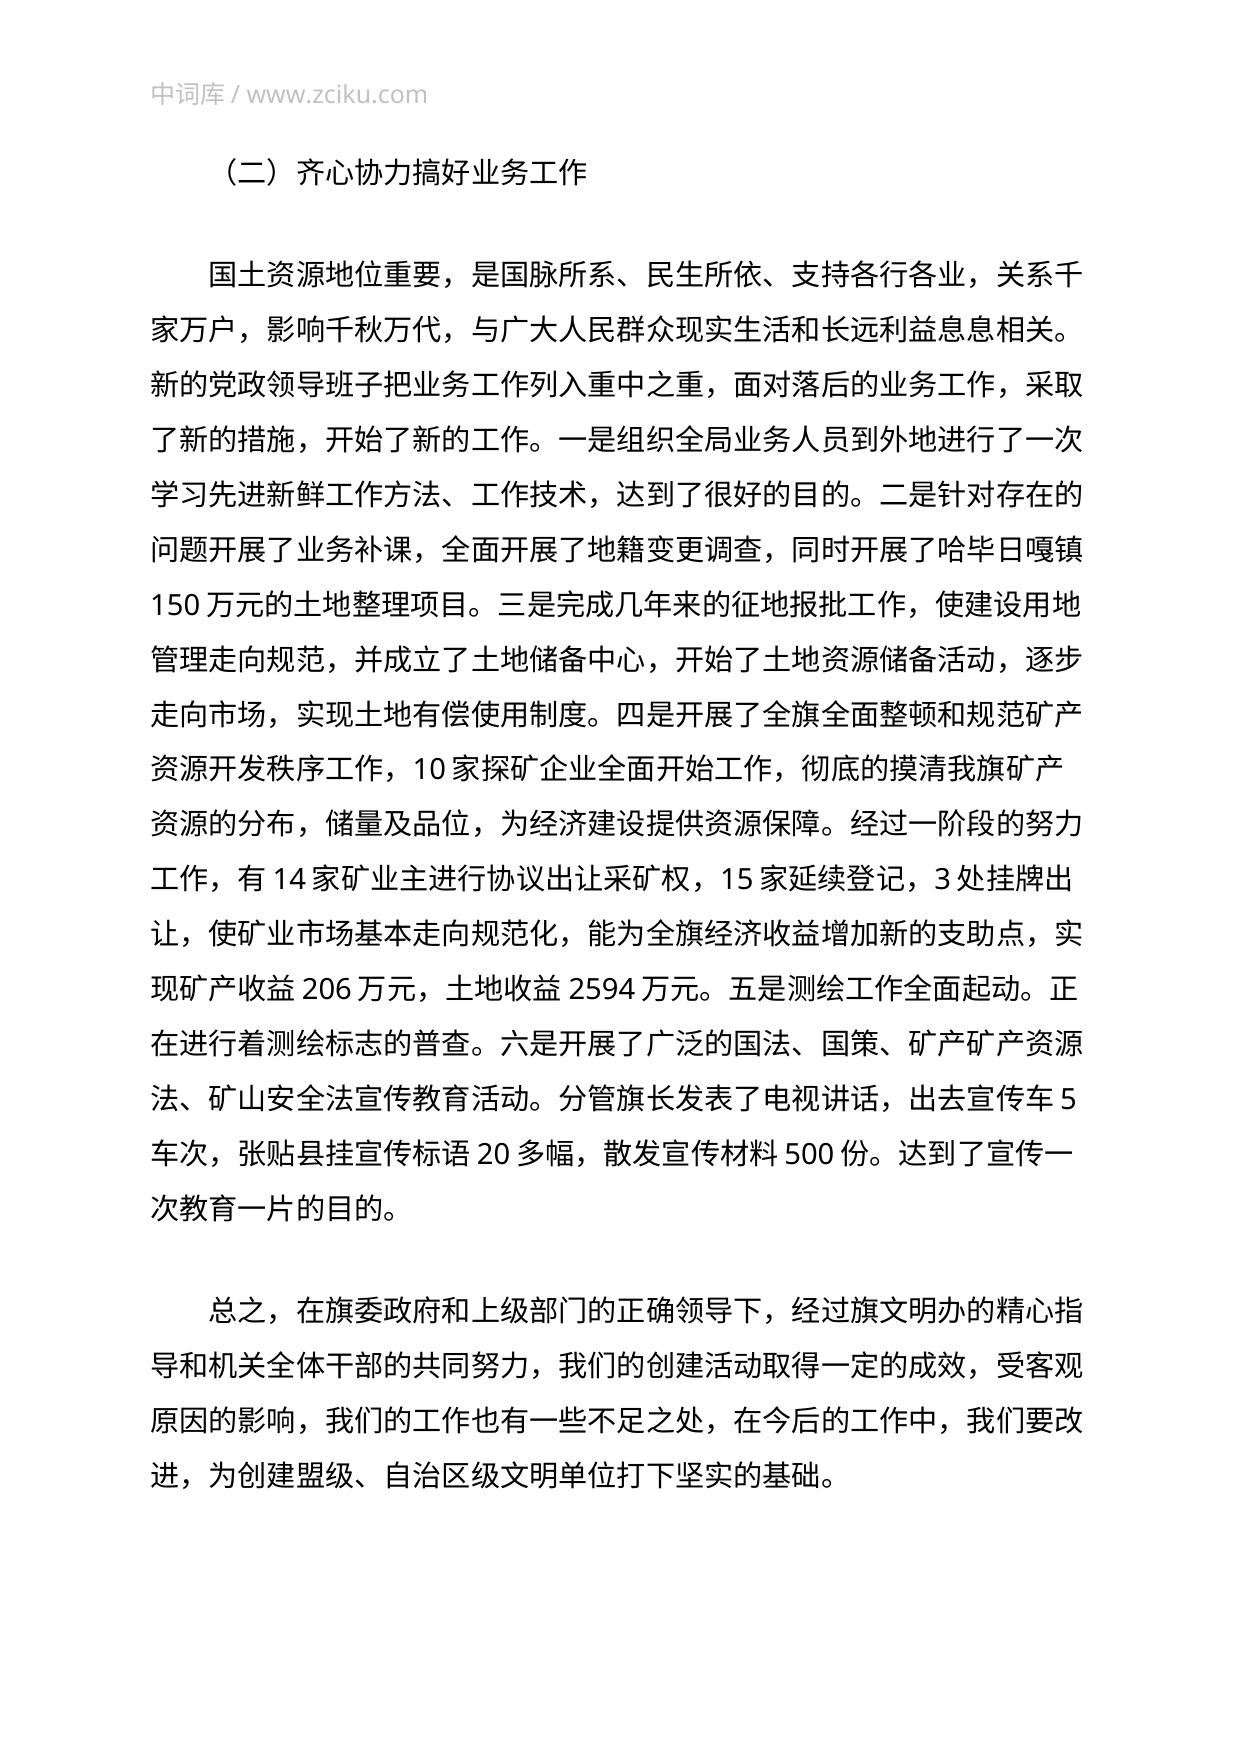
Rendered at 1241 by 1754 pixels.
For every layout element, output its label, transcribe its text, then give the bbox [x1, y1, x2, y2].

text （二）齐心协力搞好业务工作 [150, 150, 1090, 192]
text 国土资源地位重要，是国脉所系、民生所依、支持各行各业，关系千家万户，影响千秋万代，与广大人民群众现实生活和长远利益息息相关。新的党政领导班子把业务工作列入重中之重，面对落后的业务工作，采取了新的措施，开始了新的工作。一是组织全局业务人员到外地进行了一次学习先进新鲜工作方法、工作技术，达到了很好的目的。二是针对存在的问题开展了业务补课，全面开展了地籍变更调查，同时开展了哈毕日嘎镇150万元的土地整理项目。三是完成几年来的征地报批工作，使建设用地管理走向规范，并成立了土地储备中心，开始了土地资源储备活动，逐步走向市场，实现土地有偿使用制度。四是开展了全旗全面整顿和规范矿产资源开发秩序工作，10家探矿企业全面开始工作，彻底的摸清我旗矿产资源的分布，储量及品位，为经济建设提供资源保障。经过一阶段的努力工作，有14家矿业主进行协议出让采矿权，15家延续登记，3处挂牌出让，使矿业市场基本走向规范化，能为全旗经济收益增加新的支助点，实现矿产收益206万元，土地收益 2594万元。五是测绘工作全面起动。正在进行着测绘标志的普查。六是开展了广泛的国法、国策、矿产矿产资源法、矿山安全法宣传教育活动。分管旗长发表了电视讲话，出去宣传车5车次，张贴县挂宣传标语20多幅，散发宣传材料500份。达到了宣传一次教育一片的目的。 [150, 252, 1090, 1228]
text 总之，在旗委政府和上级部门的正确领导下，经过旗文明办的精心指导和机关全体干部的共同努力，我们的创建活动取得一定的成效，受客观原因的影响，我们的工作也有一些不足之处，在今后的工作中，我们要改进，为创建盟级、自治区级文明单位打下坚实的基础。 [150, 1287, 1090, 1494]
